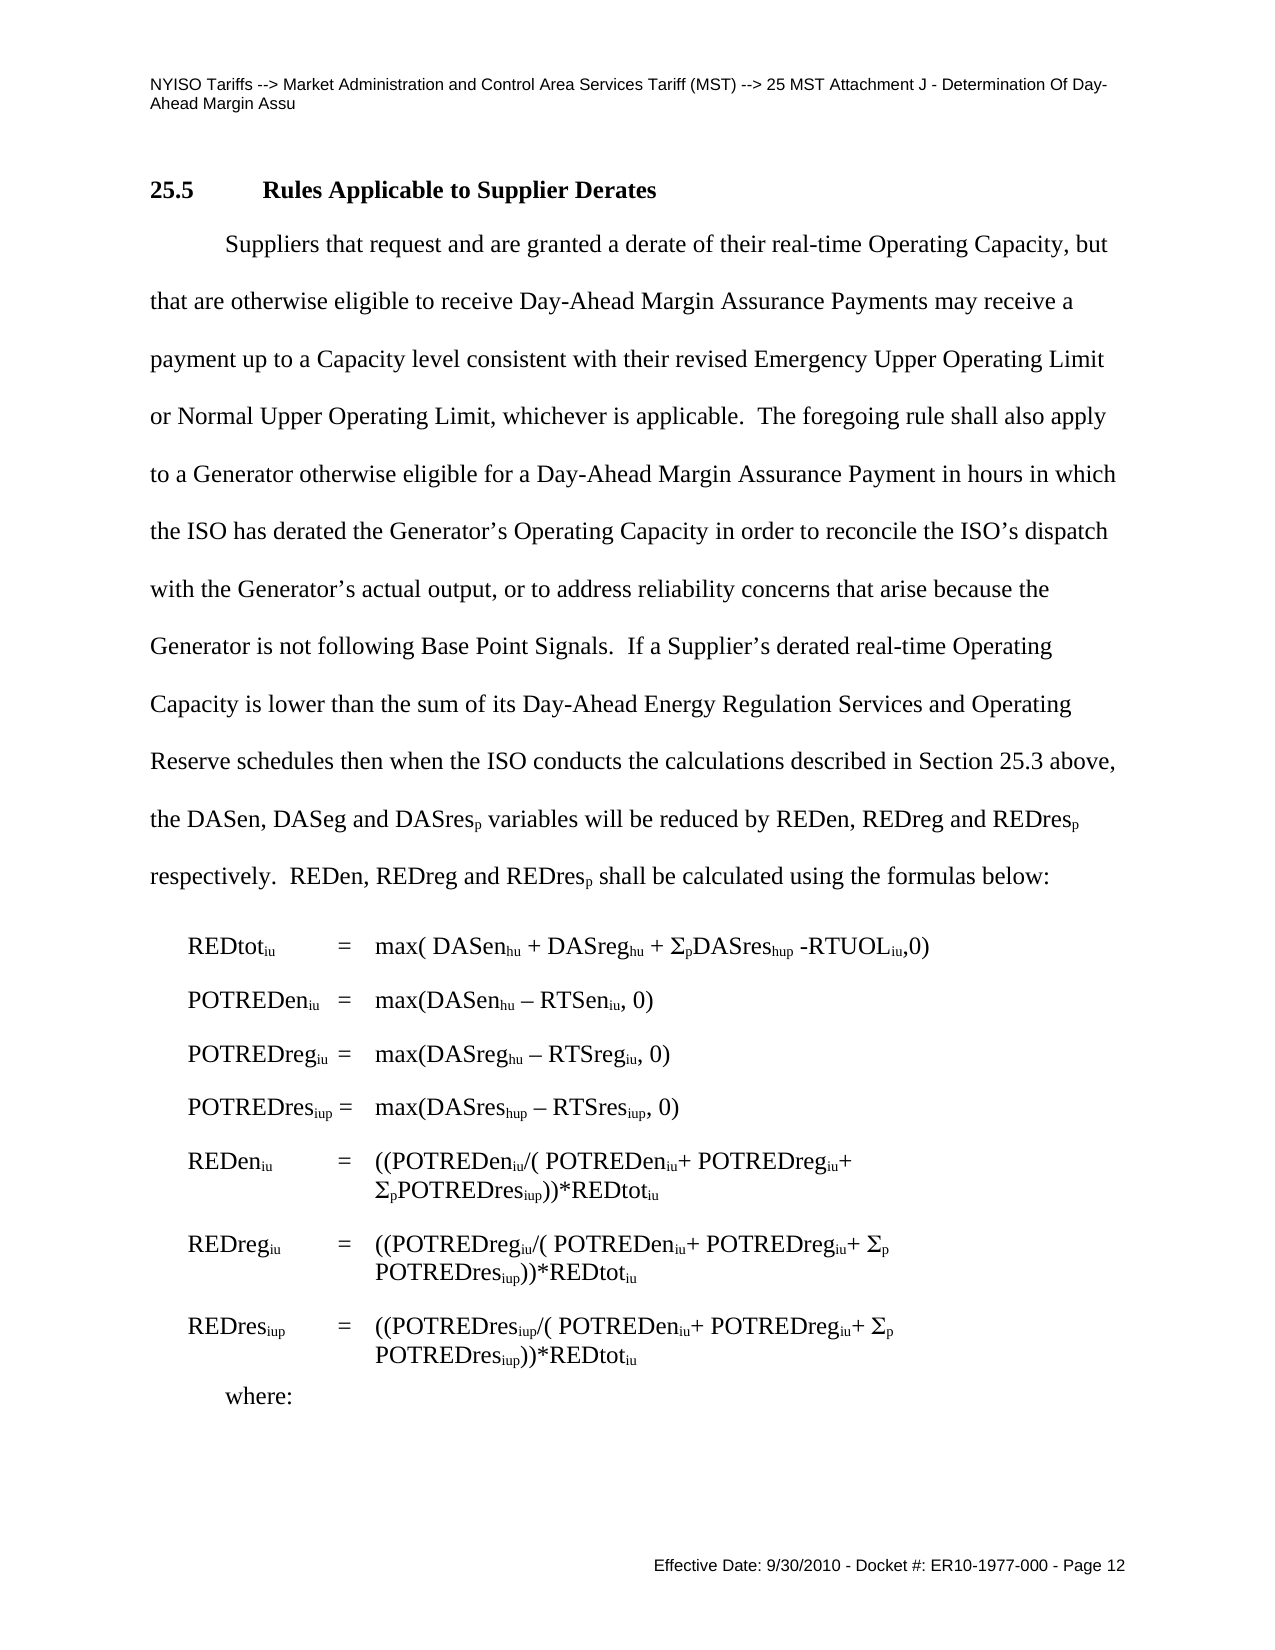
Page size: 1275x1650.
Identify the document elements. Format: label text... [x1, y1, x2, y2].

text REDtotiu = max( DASenhu + DASreghu + pDASreshup -RTUOLiu,0) [187, 931, 1125, 960]
subtitle 25.5 Rules Applicable to Supplier Derates [150, 175, 1123, 204]
text REDregiu = ((POTREDregiu/( POTREDeniu+ POTREDregiu+ p POTREDresiup))*REDtotiu [187, 1229, 1125, 1286]
text POTREDeniu = max(DASenhu – RTSeniu, 0) [187, 985, 1125, 1014]
text POTREDresiup = max(DASreshup – RTSresiup, 0) [187, 1092, 1125, 1121]
text POTREDregiu = max(DASreghu – RTSregiu, 0) [187, 1039, 1125, 1067]
text Suppliers that request and are granted a derate of their real-time Operating Capacity, but that are otherwise eligible to receive Day-Ahead Margin Assurance Payments may receive a payment up to a Capacity level consistent with their revised Emergency Upper Operating Limit or Normal Upper Operating Limit, whichever is applicable. The foregoing rule shall also apply to a Generator otherwise eligible for a Day-Ahead Margin Assurance Payment in hours in which the ISO has derated the Generator’s Operating Capacity in order to reconcile the ISO’s dispatch with the Generator’s actual output, or to address reliability concerns that arise because the Generator is not following Base Point Signals. If a Supplier’s derated real-time Operating Capacity is lower than the sum of its Day-Ahead Energy Regulation Services and Operating Reserve schedules then when the ISO conducts the calculations described in Section 25.3 above, the DASen, DASeg and DASresp variables will be reduced by REDen, REDreg and REDresp respectively. REDen, REDreg and REDresp shall be calculated using the formulas below: [150, 229, 1125, 890]
text REDresiup = ((POTREDresiup/( POTREDeniu+ POTREDregiu+ p POTREDresiup))*REDtotiu [187, 1311, 1125, 1369]
text REDeniu = ((POTREDeniu/( POTREDeniu+ POTREDregiu+ pPOTREDresiup))*REDtotiu [187, 1146, 1125, 1204]
text where: [150, 1381, 1125, 1410]
